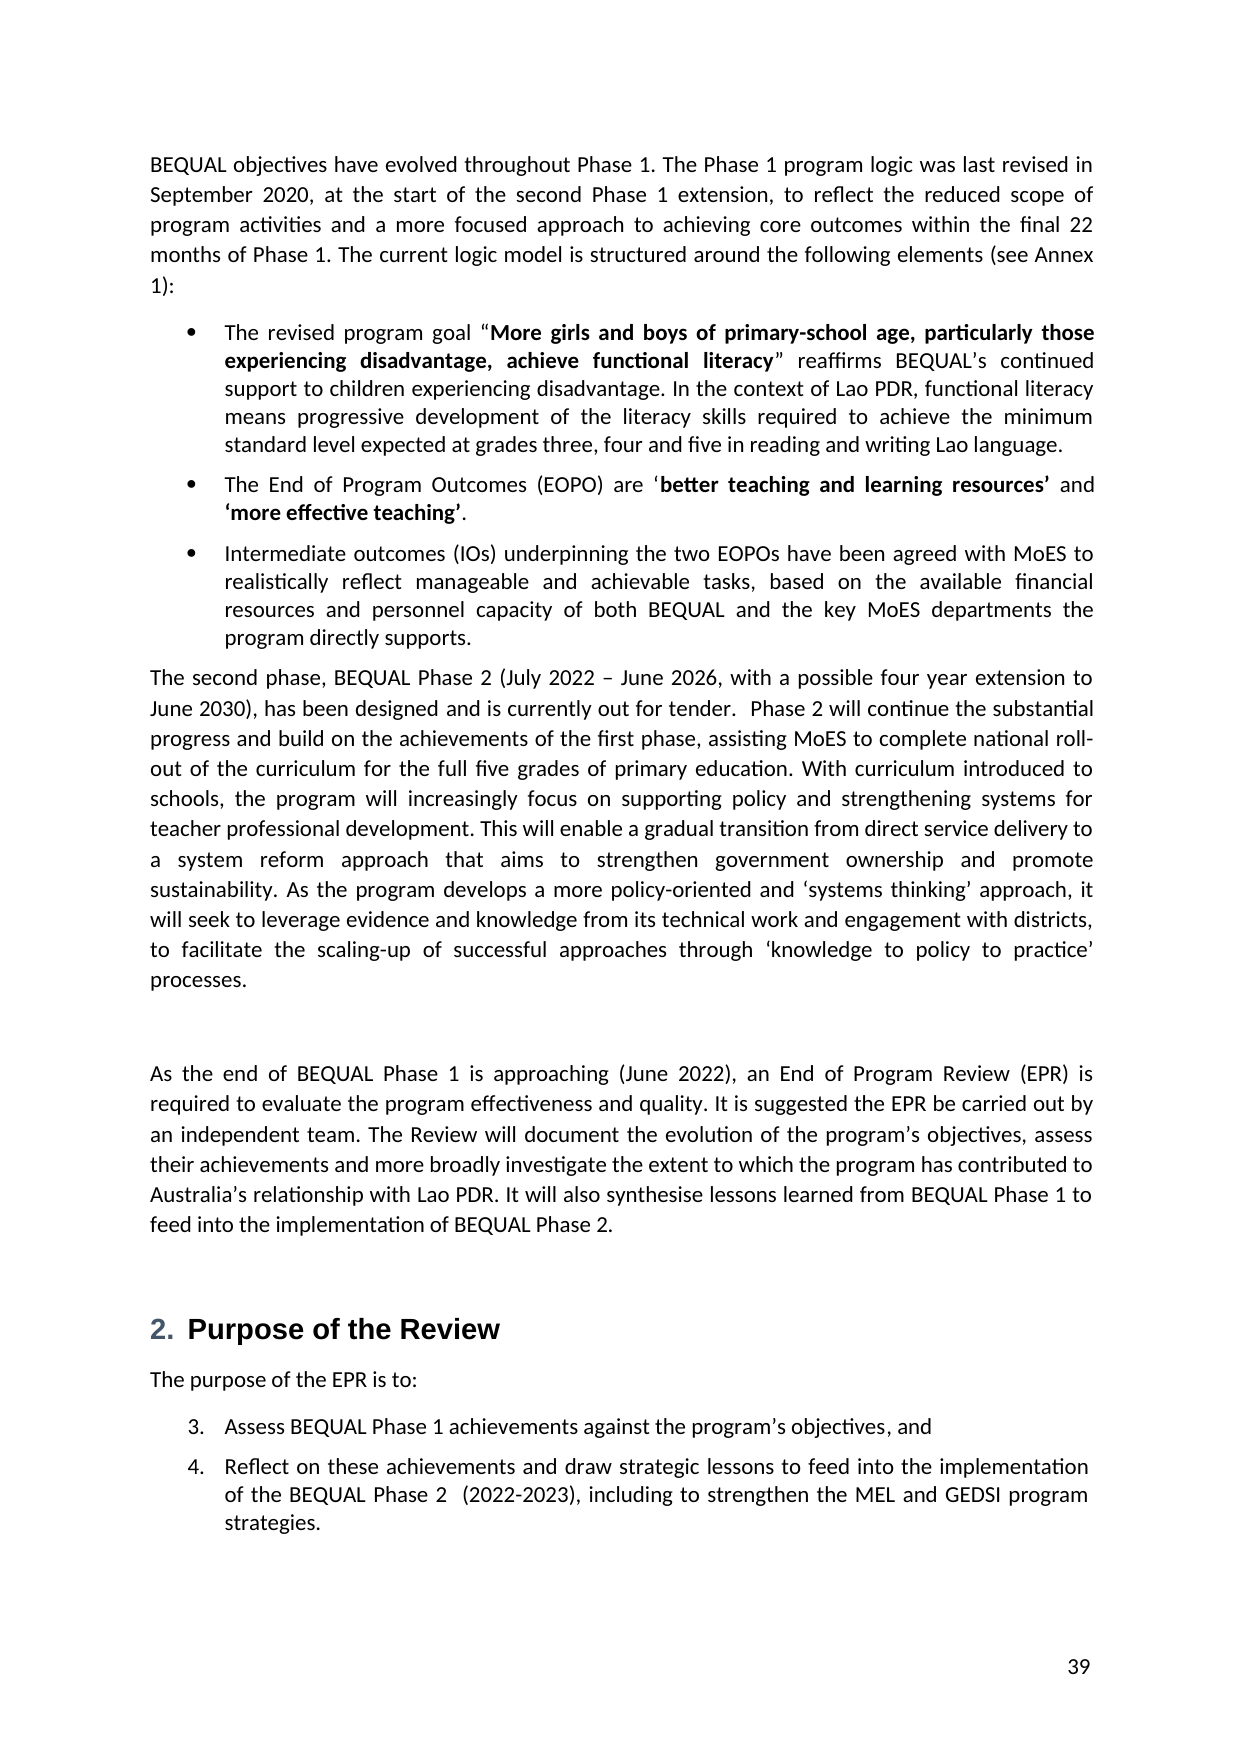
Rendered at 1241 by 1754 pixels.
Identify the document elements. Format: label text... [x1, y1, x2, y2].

text The purpose of the EPR is to: [150, 1365, 1095, 1393]
text BEQUAL objectives have evolved throughout Phase 1. The Phase 1 program logic was last revised in September 2020, at the start of the second Phase 1 extension, to reflect the reduced scope of program activities and a more focused approach to achieving core outcomes within the final 22 months of Phase 1. The current logic model is structured around the following elements (see Annex 1): [150, 150, 1095, 299]
list The End of Program Outcomes (EOPO) are ‘better teaching and learning resources’ and ‘more effective teaching’. [187, 470, 1095, 526]
subtitle Purpose of the Review [150, 1312, 1095, 1346]
text The second phase, BEQUAL Phase 2 (July 2022 – June 2026, with a possible four year extension to June 2030), has been designed and is currently out for tender. Phase 2 will continue the substantial progress and build on the achievements of the first phase, assisting MoES to complete national roll-out of the curriculum for the full five grades of primary education. With curriculum introduced to schools, the program will increasingly focus on supporting policy and strengthening systems for teacher professional development. This will enable a gradual transition from direct service delivery to a system reform approach that aims to strengthen government ownership and promote sustainability. As the program develops a more policy-oriented and ‘systems thinking’ approach, it will seek to leverage evidence and knowledge from its technical work and engagement with districts, to facilitate the scaling-up of successful approaches through ‘knowledge to policy to practice’ processes. [150, 663, 1095, 993]
list Assess BEQUAL Phase 1 achievements against the program’s objectives, and [187, 1412, 1090, 1440]
list Intermediate outcomes (IOs) underpinning the two EOPOs have been agreed with MoES to realistically reflect manageable and achievable tasks, based on the available financial resources and personnel capacity of both BEQUAL and the key MoES departments the program directly supports. [187, 539, 1095, 651]
list The revised program goal “More girls and boys of primary-school age, particularly those experiencing disadvantage, achieve functional literacy” reaffirms BEQUAL’s continued support to children experiencing disadvantage. In the context of Lao PDR, functional literacy means progressive development of the literacy skills required to achieve the minimum standard level expected at grades three, four and five in reading and writing Lao language. [187, 318, 1095, 458]
list Reflect on these achievements and draw strategic lessons to feed into the implementation of the BEQUAL Phase 2 (2022-2023), including to strengthen the MEL and GEDSI program strategies. [187, 1452, 1090, 1537]
text As the end of BEQUAL Phase 1 is approaching (June 2022), an End of Program Review (EPR) is required to evaluate the program effectiveness and quality. It is suggested the EPR be carried out by an independent team. The Review will document the evolution of the program’s objectives, assess their achievements and more broadly investigate the extent to which the program has contributed to Australia’s relationship with Lao PDR. It will also synthesise lessons learned from BEQUAL Phase 1 to feed into the implementation of BEQUAL Phase 2. [150, 1059, 1095, 1238]
